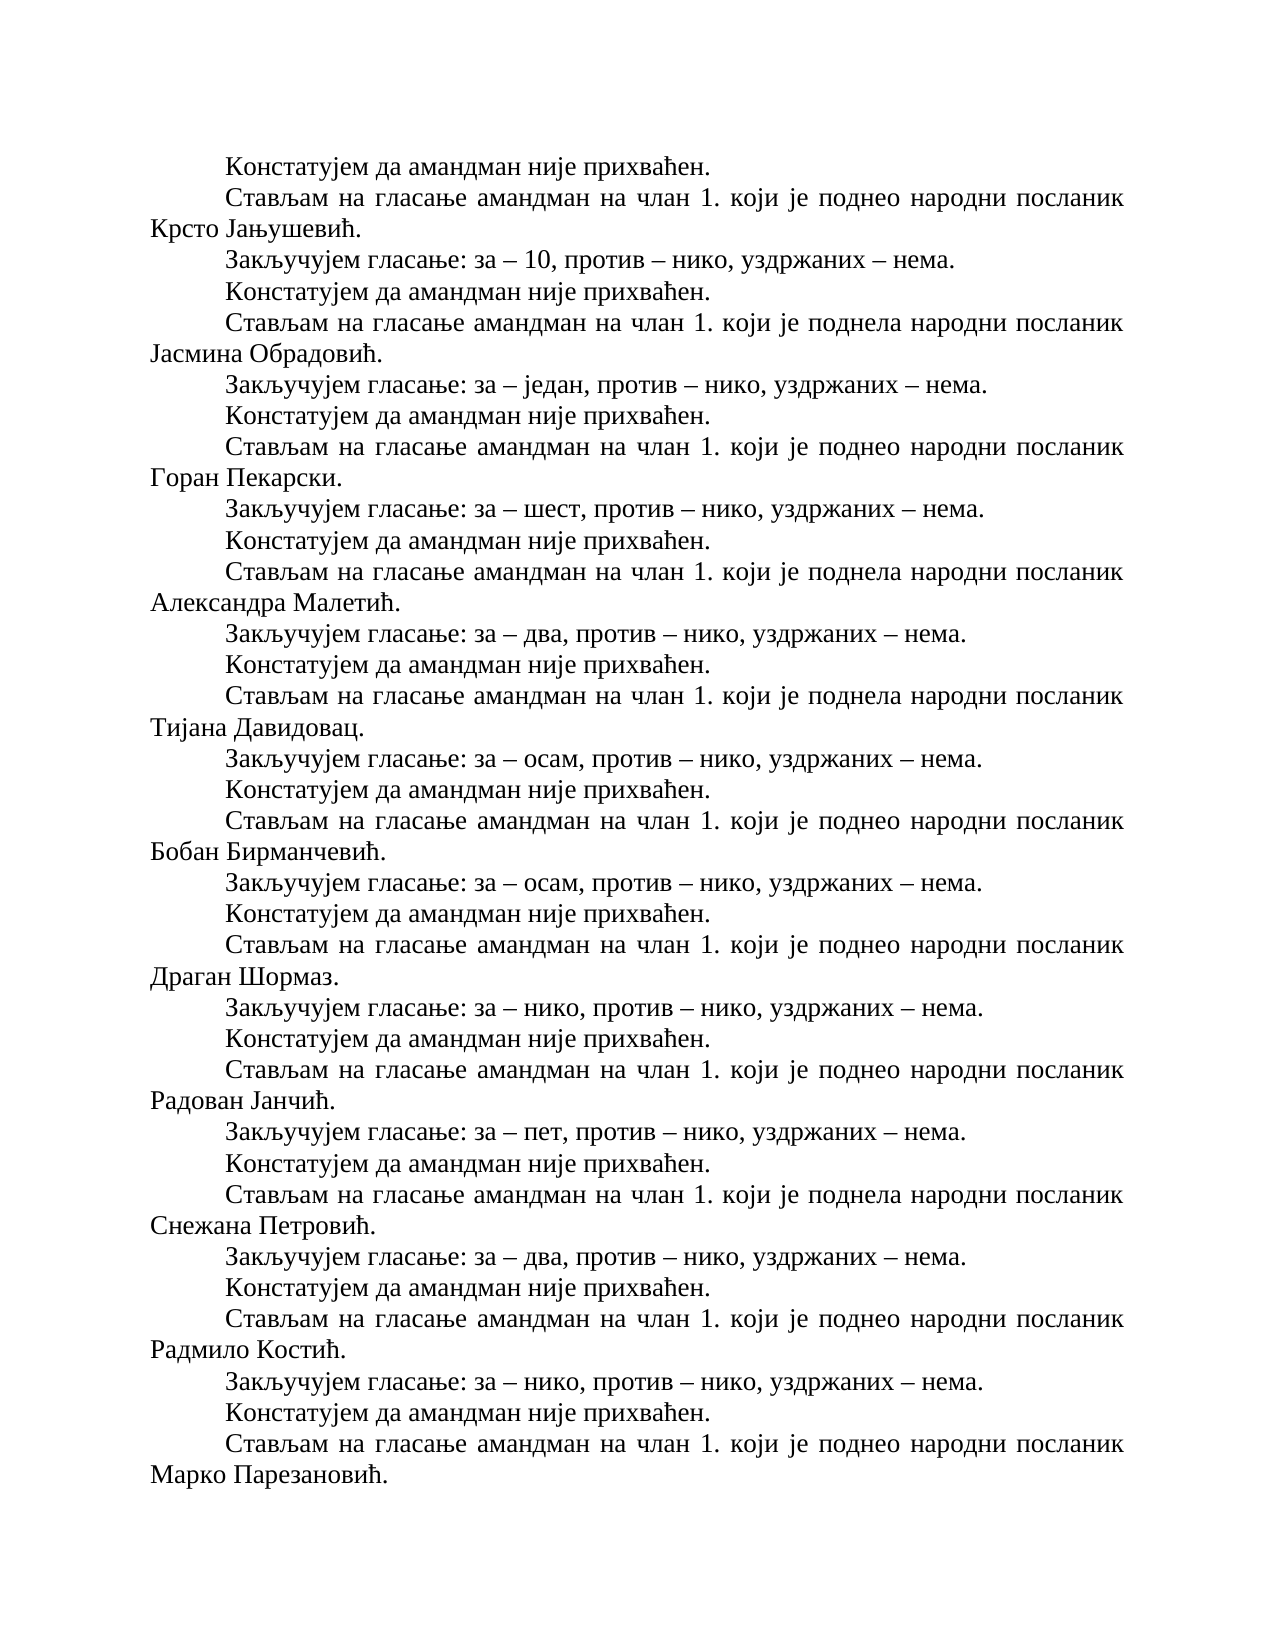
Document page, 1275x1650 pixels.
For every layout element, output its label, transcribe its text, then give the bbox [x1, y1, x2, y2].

text Стављам на гласање амандман на члан 1. који је поднео народни посланик Марко Парезановић. [150, 1427, 1125, 1489]
text Закључујем гласање: за – два, против – нико, уздржаних – нема. [150, 1240, 1125, 1271]
text Констатујем да амандман није прихваћен. [150, 1271, 1125, 1302]
text Закључујем гласање: за – осам, против – нико, уздржаних – нема. [150, 742, 1125, 773]
text Стављам на гласање амандман на члан 1. који је поднео народни посланик Крсто Јањушевић. [150, 181, 1125, 243]
text Стављам на гласање амандман на члан 1. који је поднео народни посланик Драган Шормаз. [150, 929, 1125, 991]
text Констатујем да амандман није прихваћен. [150, 274, 1125, 306]
text Констатујем да амандман није прихваћен. [150, 524, 1125, 555]
text Закључујем гласање: за – 10, против – нико, уздржаних – нема. [150, 243, 1125, 274]
text Закључујем гласање: за – шест, против – нико, уздржаних – нема. [150, 493, 1125, 524]
text Констатујем да амандман није прихваћен. [150, 1147, 1125, 1178]
text Стављам на гласање амандман на члан 1. који је поднео народни посланик Радмило Костић. [150, 1302, 1125, 1365]
text Констатујем да амандман није прихваћен. [150, 150, 1125, 181]
text Закључујем гласање: за – нико, против – нико, уздржаних – нема. [150, 1365, 1125, 1396]
text Стављам на гласање амандман на члан 1. који је поднела народни посланик Александра Малетић. [150, 555, 1125, 617]
text Констатујем да амандман није прихваћен. [150, 1396, 1125, 1427]
text Закључујем гласање: за – пет, против – нико, уздржаних – нема. [150, 1116, 1125, 1147]
text Констатујем да амандман није прихваћен. [150, 399, 1125, 430]
text Констатујем да амандман није прихваћен. [150, 648, 1125, 679]
text Стављам на гласање амандман на члан 1. који је поднела народни посланик Тијана Давидовац. [150, 679, 1125, 742]
text Стављам на гласање амандман на члан 1. који је поднела народни посланик Јасмина Обрадовић. [150, 306, 1125, 368]
text Стављам на гласање амандман на члан 1. који је поднела народни посланик Снежана Петровић. [150, 1178, 1125, 1240]
text Стављам на гласање амандман на члан 1. који је поднео народни посланик Радован Јанчић. [150, 1053, 1125, 1116]
text Закључујем гласање: за – два, против – нико, уздржаних – нема. [150, 617, 1125, 648]
text Стављам на гласање амандман на члан 1. који је поднео народни посланик Бобан Бирманчевић. [150, 804, 1125, 866]
text Закључујем гласање: за – нико, против – нико, уздржаних – нема. [150, 991, 1125, 1022]
text Констатујем да амандман није прихваћен. [150, 1022, 1125, 1053]
text Закључујем гласање: за – један, против – нико, уздржаних – нема. [150, 368, 1125, 399]
text Констатујем да амандман није прихваћен. [150, 773, 1125, 804]
text Закључујем гласање: за – осам, против – нико, уздржаних – нема. [150, 866, 1125, 897]
text Стављам на гласање амандман на члан 1. који је поднео народни посланик Горан Пекарски. [150, 430, 1125, 493]
text Констатујем да амандман није прихваћен. [150, 897, 1125, 929]
